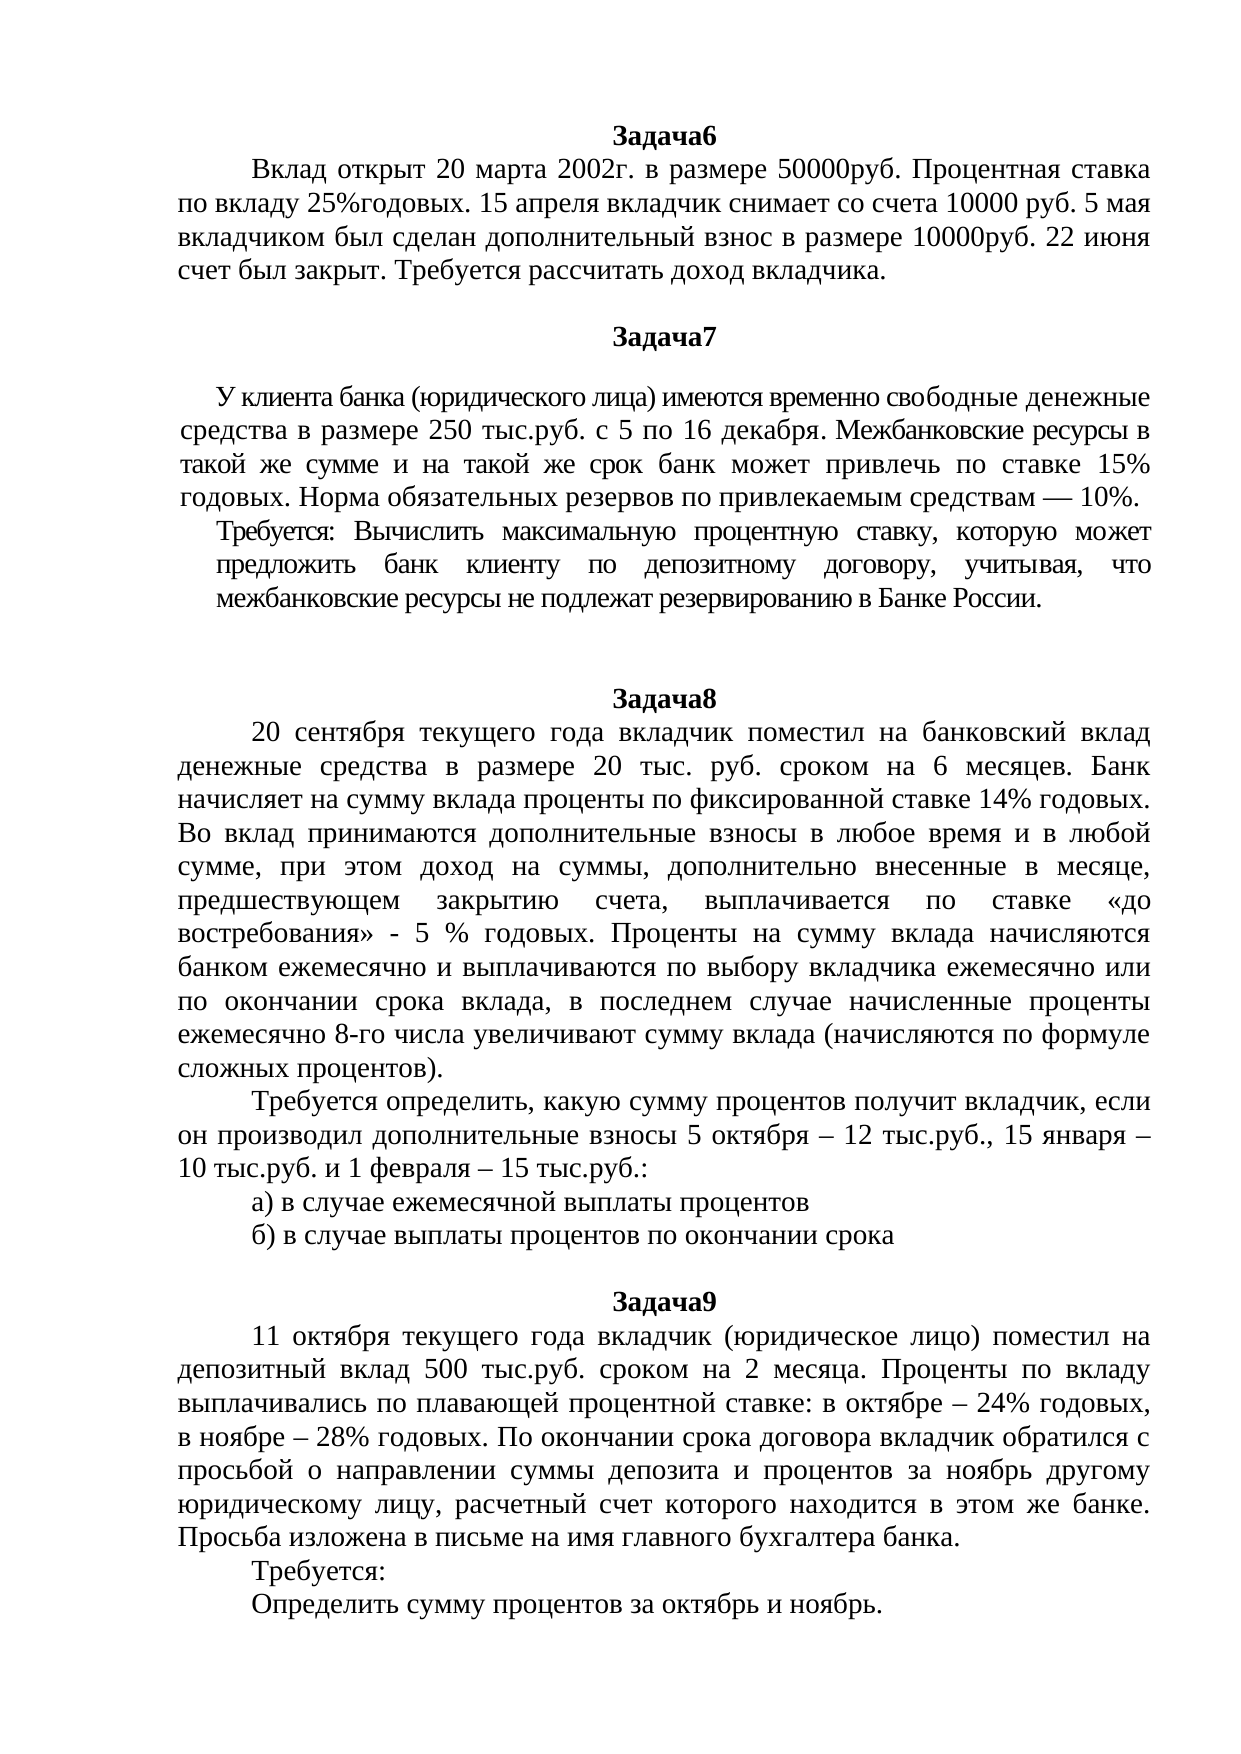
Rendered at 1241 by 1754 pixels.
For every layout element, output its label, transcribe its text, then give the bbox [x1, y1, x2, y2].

text Требуется: Вычислить максимальную процентную ставку, которую может предложить банк клиенту по депозитному договору, учитывая, что межбанковские ресурсы не подлежат резервированию в Банке России. [216, 513, 1152, 614]
text У клиента банка (юридического лица) имеются временно свободные денежные средства в размере 250 тыс.руб. с 5 по 16 декабря. Межбанковские ресурсы в такой же сумме и на такой же срок банк может привлечь по ставке 15% годовых. Норма обязательных резервов по привлекаемым средствам — 10%. [180, 379, 1151, 513]
text Требуется: [177, 1553, 1152, 1586]
text Задача9 [177, 1284, 1152, 1318]
text Задача6 [177, 118, 1152, 152]
text Определить сумму процентов за октябрь и ноябрь. [177, 1586, 1152, 1620]
text Задача8 [177, 681, 1152, 714]
text 11 октября текущего года вкладчик (юридическое лицо) поместил на депозитный вклад 500 тыс.руб. сроком на 2 месяца. Проценты по вкладу выплачивались по плавающей процентной ставке: в октябре – 24% годовых, в ноябре – 28% годовых. По окончании срока договора вкладчик обратился с просьбой о направлении суммы депозита и процентов за ноябрь другому юридическому лицу, расчетный счет которого находится в этом же банке. Просьба изложена в письме на имя главного бухгалтера банка. [177, 1318, 1152, 1553]
text а) в случае ежемесячной выплаты процентов [177, 1184, 1152, 1217]
text б) в случае выплаты процентов по окончании срока [177, 1217, 1152, 1251]
text 20 сентября текущего года вкладчик поместил на банковский вклад денежные средства в размере 20 тыс. руб. сроком на 6 месяцев. Банк начисляет на сумму вклада проценты по фиксированной ставке 14% годовых. Во вклад принимаются дополнительные взносы в любое время и в любой сумме, при этом доход на суммы, дополнительно внесенные в месяце, предшествующем закрытию счета, выплачивается по ставке «до востребования» - 5 % годовых. Проценты на сумму вклада начисляются банком ежемесячно и выплачиваются по выбору вкладчика ежемесячно или по окончании срока вклада, в последнем случае начисленные проценты ежемесячно 8-го числа увеличивают сумму вклада (начисляются по формуле сложных процентов). [177, 714, 1152, 1083]
text Вклад открыт 20 марта 2002г. в размере 50000руб. Процентная ставка по вкладу 25%годовых. 15 апреля вкладчик снимает со счета 10000 руб. 5 мая вкладчиком был сделан дополнительный взнос в размере 10000руб. 22 июня счет был закрыт. Требуется рассчитать доход вкладчика. [177, 152, 1152, 286]
text Задача7 [177, 319, 1152, 353]
text Требуется определить, какую сумму процентов получит вкладчик, если он производил дополнительные взносы 5 октября – 12 тыс.руб., 15 января – 10 тыс.руб. и 1 февраля – 15 тыс.руб.: [177, 1083, 1152, 1184]
